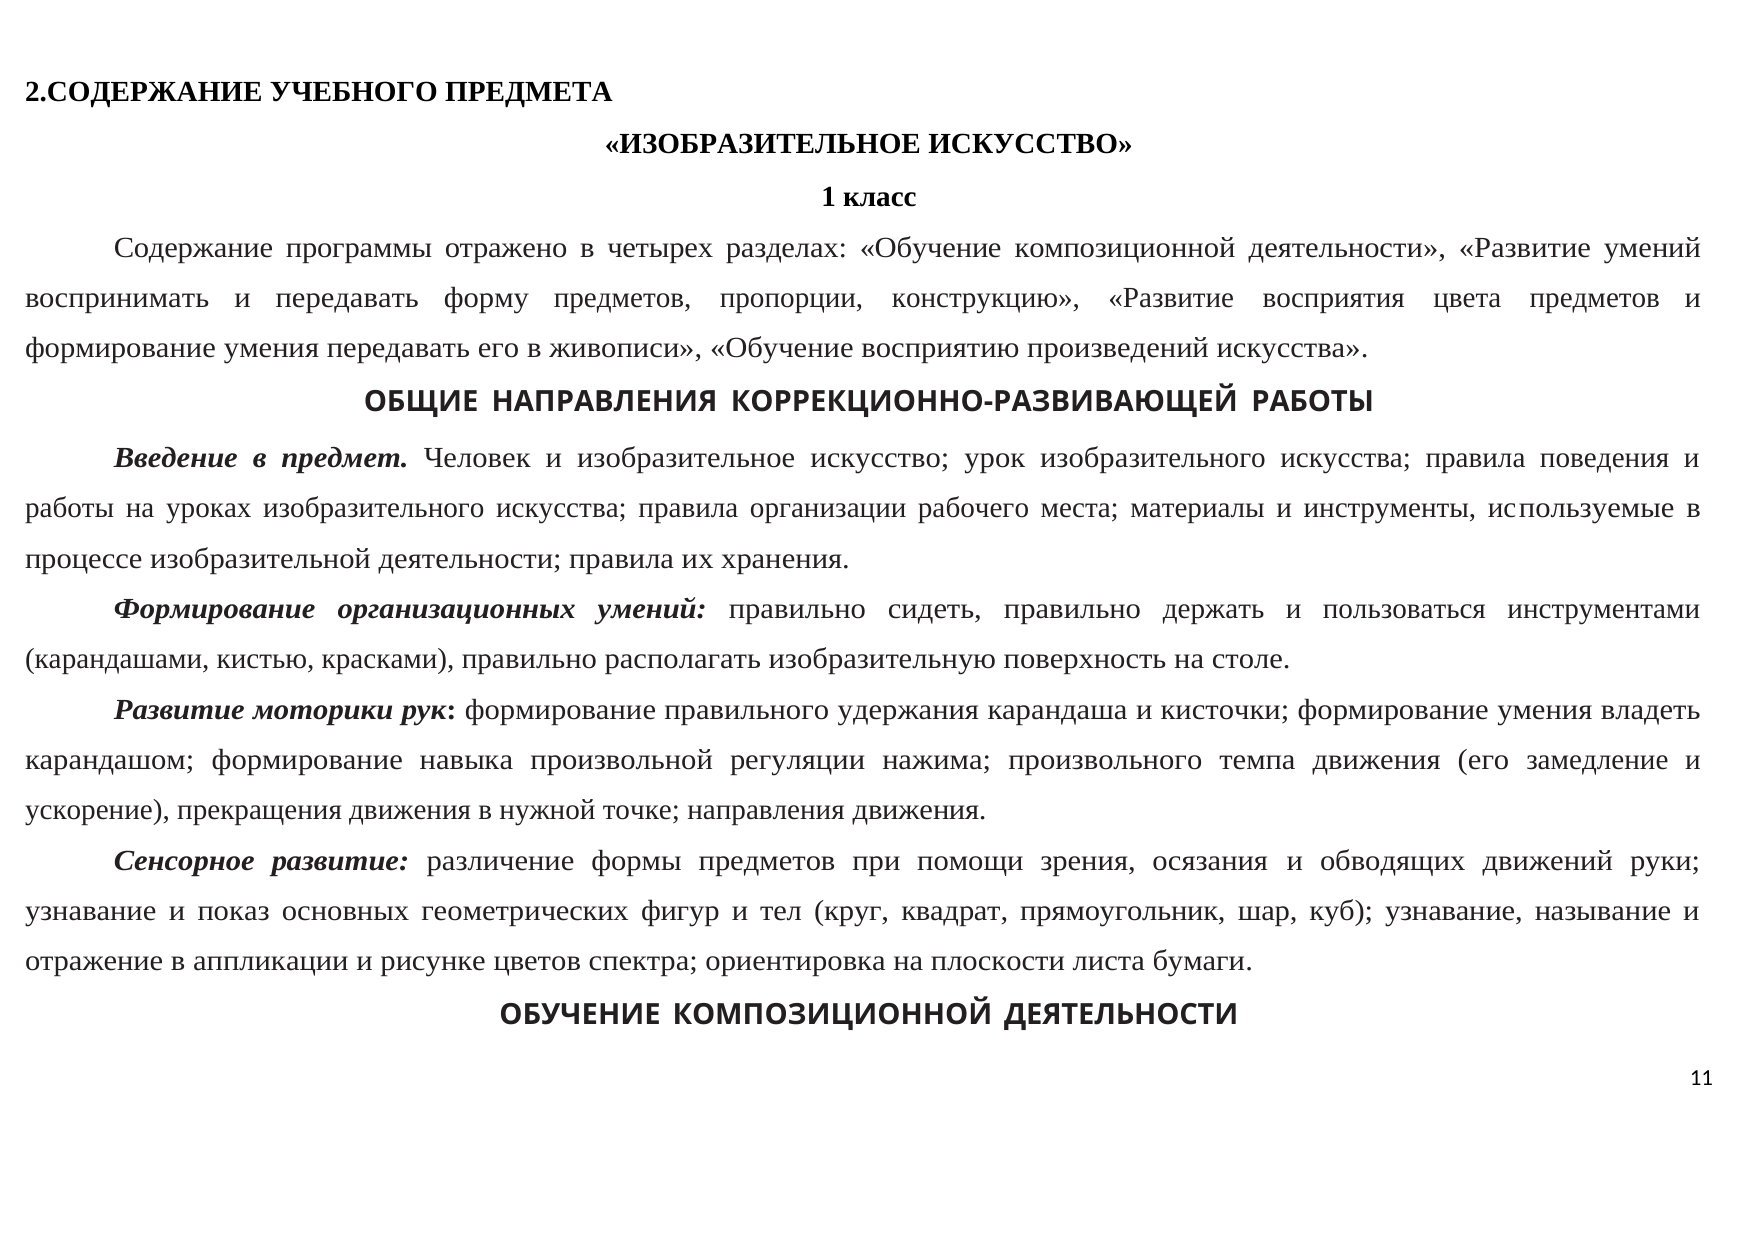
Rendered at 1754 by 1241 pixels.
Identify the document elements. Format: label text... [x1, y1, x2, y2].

text 1 класс [25, 179, 1713, 213]
text Обучение композиционной деятельности [25, 994, 1713, 1033]
text Сенсорное развитие: различение формы предметов при помощи зрения, осязания и обводящих движений руки; узнавание и показ основных геометрических фигур и тел (круг, квадрат, прямоугольник, шар, куб); узнавание, называние и отражение в аппликации и рисунке цветов спектра; ориентировка на плоскости листа бумаги. [25, 843, 1701, 977]
text Содержание программы отражено в четырех разделах: «Обучение композиционной деятельности», «Развитие умений воспринимать и передавать форму предметов, пропорции, конструкцию», «Развитие восприятия цвета предметов и формирование умения передавать его в живописи», «Обучение восприятию произведений искусства». [25, 230, 1701, 364]
text Общие направления коррекционно-развивающей работы [25, 381, 1713, 420]
text Введение в предмет. Человек и изобразительное искусство; урок изобразительного искусства; правила поведения и работы на уроках изобразительного искусства; правила организации рабочего места; материалы и инструменты, используемые в процессе изобразительной деятельности; правила их хранения. [25, 440, 1701, 574]
text «Изобразительное искусство» [25, 127, 1713, 160]
text Развитие моторики рук: формирование правильного удержания карандаша и кисточки; формирование умения владеть карандашом; формирование навыка произвольной регуляции нажима; произвольного темпа движения (его замедление и ускорение), прекращения движения в нужной точке; направления движения. [25, 692, 1701, 826]
text 2.Содержание учебного предмета [25, 74, 1713, 107]
text Формирование организационных умений: правильно сидеть, правильно держать и пользоваться инструментами (карандашами, кистью, красками), правильно располагать изобразительную поверхность на столе. [25, 591, 1701, 675]
